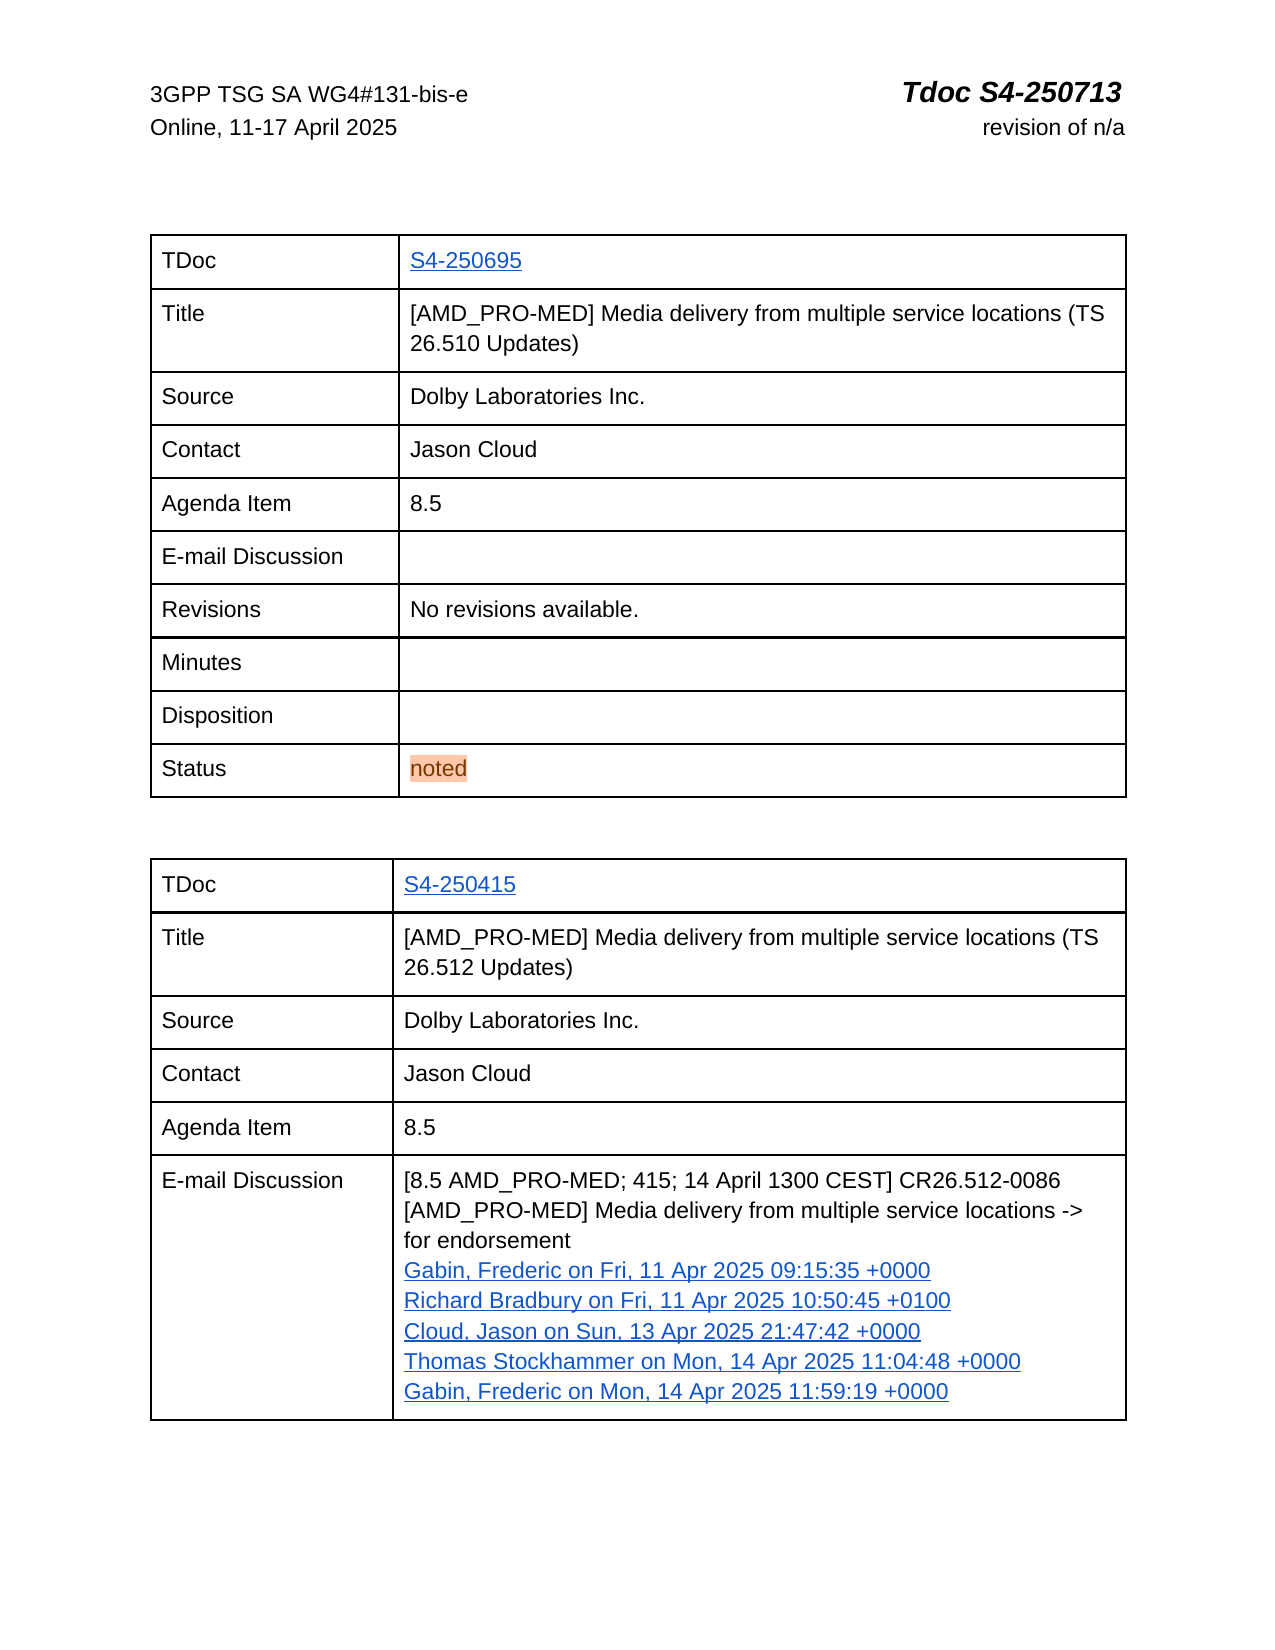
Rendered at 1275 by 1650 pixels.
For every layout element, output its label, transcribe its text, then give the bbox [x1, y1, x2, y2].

table_cell Source [152, 997, 392, 1048]
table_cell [394, 1156, 1125, 1419]
table_cell Dolby Laboratories Inc. [394, 997, 1125, 1048]
table_cell Disposition [152, 692, 398, 743]
table_header S4-250415 [394, 860, 1125, 911]
table_cell Revisions [152, 585, 398, 636]
table_header S4-250695 [400, 236, 1125, 287]
table_cell E-mail Discussion [152, 532, 398, 583]
table_cell No revisions available. [400, 585, 1125, 636]
table_cell Agenda Item [152, 479, 398, 530]
table_header TDoc [152, 236, 398, 287]
table_cell Source [152, 373, 398, 424]
table_cell Minutes [152, 639, 398, 689]
table_cell 8.5 [394, 1103, 1125, 1154]
table_cell 8.5 [400, 479, 1125, 530]
table_cell [400, 532, 1125, 583]
table_header TDoc [152, 860, 392, 911]
table_cell [400, 692, 1125, 743]
table_cell Agenda Item [152, 1103, 392, 1154]
table_cell E-mail Discussion [152, 1156, 392, 1419]
table_cell [400, 639, 1125, 689]
table_cell Title [152, 290, 398, 371]
table_cell [400, 745, 1125, 796]
table_cell Contact [152, 1050, 392, 1101]
table_cell [AMD_PRO-MED] Media delivery from multiple service locations (TS 26.510 Updates) [400, 290, 1125, 371]
table_cell Status [152, 745, 398, 796]
table_cell Title [152, 914, 392, 995]
table_cell Jason Cloud [400, 426, 1125, 477]
table_cell Dolby Laboratories Inc. [400, 373, 1125, 424]
table_cell Contact [152, 426, 398, 477]
table_cell [AMD_PRO-MED] Media delivery from multiple service locations (TS 26.512 Updates) [394, 914, 1125, 995]
table_cell Jason Cloud [394, 1050, 1125, 1101]
